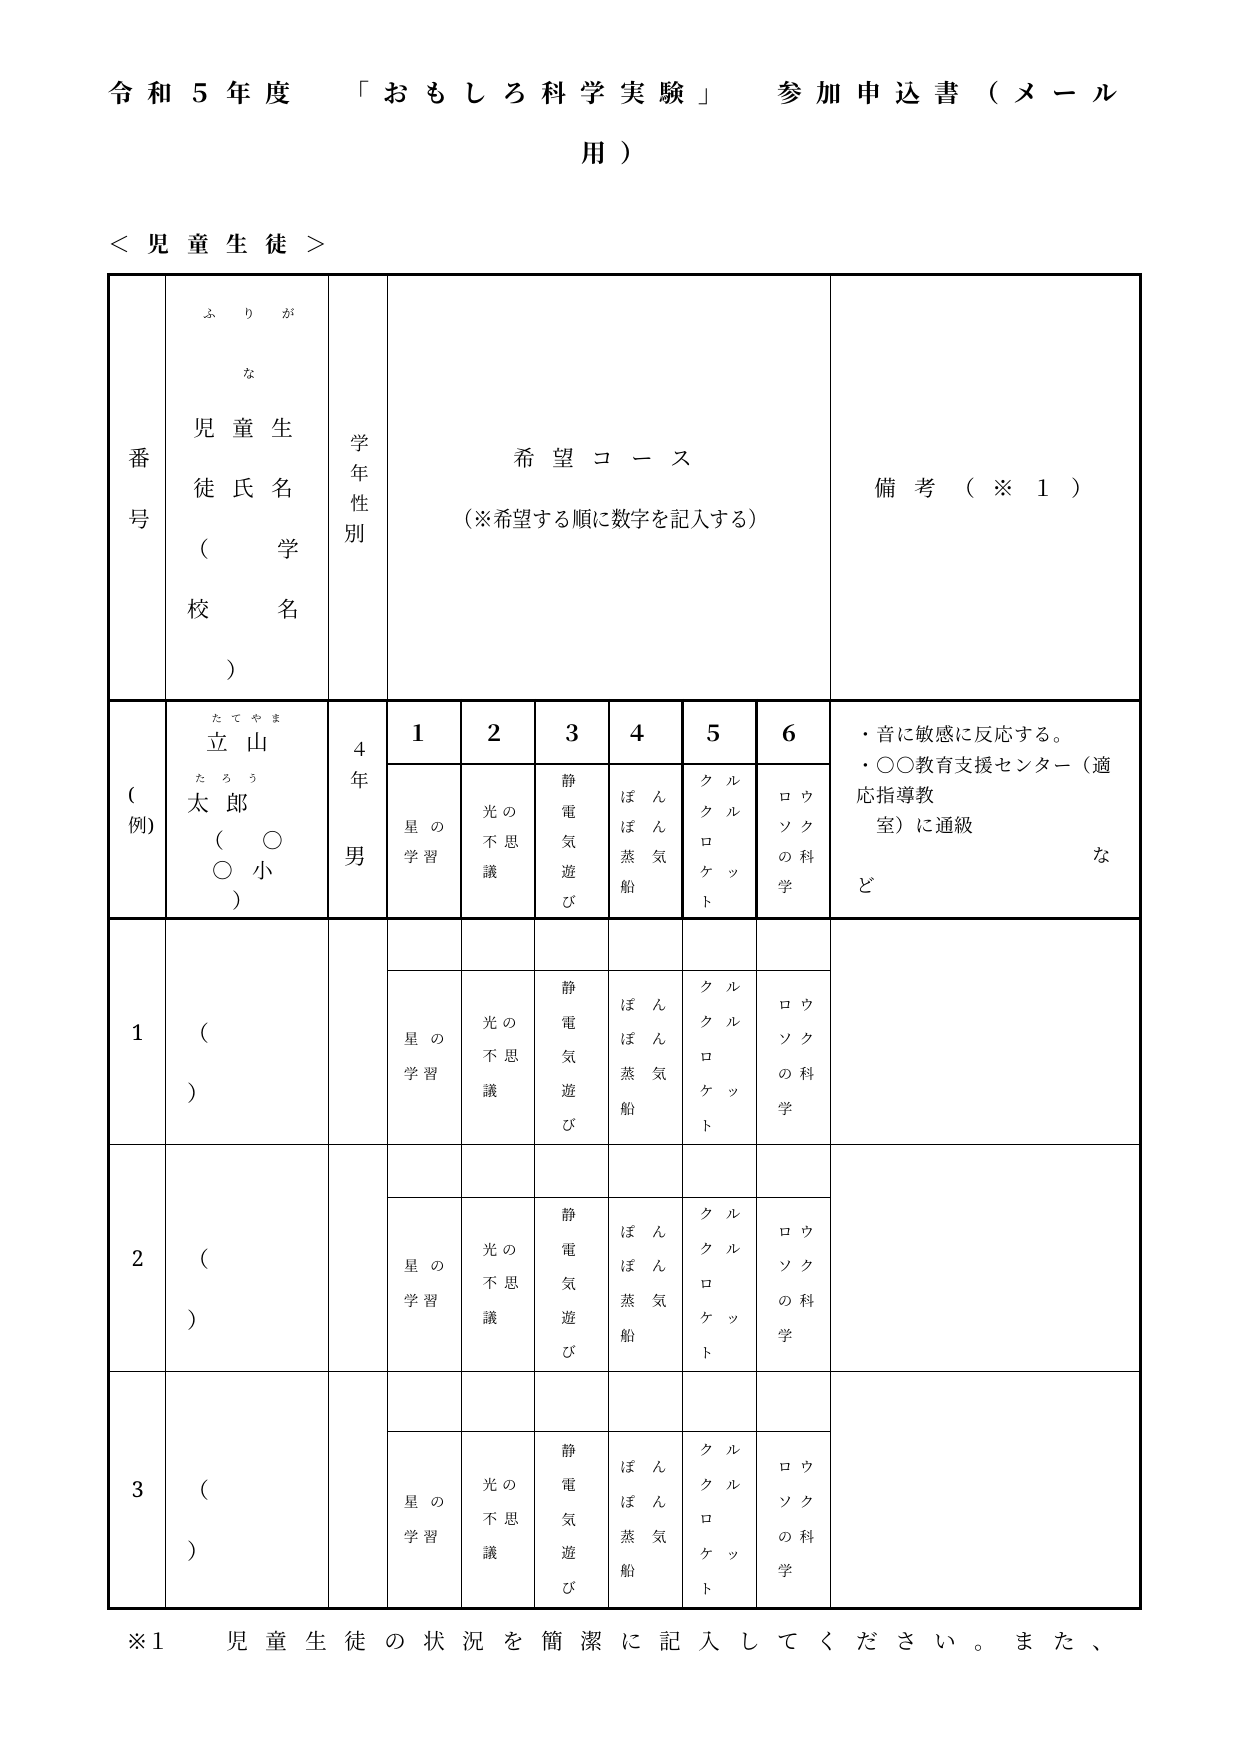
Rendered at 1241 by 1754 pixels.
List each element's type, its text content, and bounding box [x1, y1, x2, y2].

table_cell ５ [684, 702, 755, 762]
table_cell [609, 920, 682, 970]
table_cell [535, 1372, 608, 1431]
table_cell ２ [462, 702, 534, 762]
table_cell 2 [110, 1145, 165, 1371]
table_cell 星の学習 [388, 971, 461, 1144]
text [113, 1610, 1132, 1670]
table_cell [388, 920, 461, 970]
table_cell クルクルロケット [683, 1432, 756, 1607]
table_cell ロウソクの科学 [757, 1432, 830, 1607]
table_cell ４年 男 [329, 702, 386, 917]
table_header 備考（※１） [831, 276, 1139, 699]
table_cell 光の 不思議 [462, 1432, 534, 1607]
table_cell [683, 1372, 756, 1431]
table_cell ６ [758, 702, 829, 762]
table_cell [462, 1145, 534, 1197]
table_cell [609, 1145, 682, 1197]
table_cell クルクルロケット [683, 971, 756, 1144]
text ＜児童生徒＞ [108, 212, 1132, 273]
table_cell [462, 920, 534, 970]
table_cell [757, 1145, 830, 1197]
table_cell [329, 1145, 387, 1371]
table_cell （ ） [166, 1372, 328, 1607]
table_cell 光の 不思議 [462, 765, 534, 917]
table_cell ロウソクの科学 [758, 765, 829, 917]
table_cell [683, 920, 756, 970]
table_cell 星の学習 [388, 1432, 461, 1607]
table_cell [757, 1372, 830, 1431]
table_cell 静電気 遊び [535, 1198, 608, 1371]
table_cell 静電気 遊び [536, 765, 608, 917]
table_cell ４ [610, 702, 681, 762]
table_header 希望コース （※希望する順に数字を記入する） [388, 276, 830, 699]
table_cell ３ [536, 702, 608, 762]
table_cell [831, 1372, 1139, 1607]
table_cell [831, 1145, 1139, 1371]
table_cell ぽんぽん蒸気船 [609, 1432, 682, 1607]
table_cell １ [388, 702, 460, 762]
table_cell クルクルロケット [684, 765, 755, 917]
table_cell 1 [110, 920, 165, 1144]
table_cell [535, 1145, 608, 1197]
table_cell [683, 1145, 756, 1197]
text 令和５年度 「おもしろ科学実験」 参加申込書（メール用） [108, 61, 1132, 182]
table_cell [388, 1145, 461, 1197]
table_cell [609, 1372, 682, 1431]
table_cell ぽんぽん蒸気船 [609, 971, 682, 1144]
table_cell クルクルロケット [683, 1198, 756, 1371]
table_cell 静電気 遊び [535, 1432, 608, 1607]
table_cell (例) [110, 702, 165, 917]
table_cell [757, 920, 830, 970]
table_cell （ ） [166, 1145, 328, 1371]
table_cell 3 [110, 1372, 165, 1607]
table_cell ロウソクの科学 [757, 971, 830, 1144]
table_cell 光の 不思議 [462, 971, 534, 1144]
table_cell [462, 1372, 534, 1431]
table_cell 静電気 遊び [535, 971, 608, 1144]
table_cell ロウソクの科学 [757, 1198, 830, 1371]
table_cell （ ） [166, 920, 328, 1144]
table_cell [329, 920, 387, 1144]
table_cell [329, 1372, 387, 1607]
table_cell 星の学習 [388, 765, 460, 917]
table_cell （ ○○小 ） [167, 702, 327, 917]
table_cell ぽんぽん蒸気船 [610, 765, 681, 917]
table_cell ぽんぽん蒸気船 [609, 1198, 682, 1371]
table_cell [388, 1372, 461, 1431]
table_cell [535, 920, 608, 970]
table_header ふ り が な 児童生徒氏名 （ 学校名 ） [166, 276, 328, 699]
table_cell [831, 920, 1139, 1144]
table_cell ・音に敏感に反応する。 ・○○教育支援センター（適応指導教 室）に通級 など [831, 702, 1139, 917]
table_cell 星の学習 [388, 1198, 461, 1371]
table_header 番号 [110, 276, 165, 699]
table_header 学年 性別 [329, 276, 387, 699]
table_cell 光の 不思議 [462, 1198, 534, 1371]
